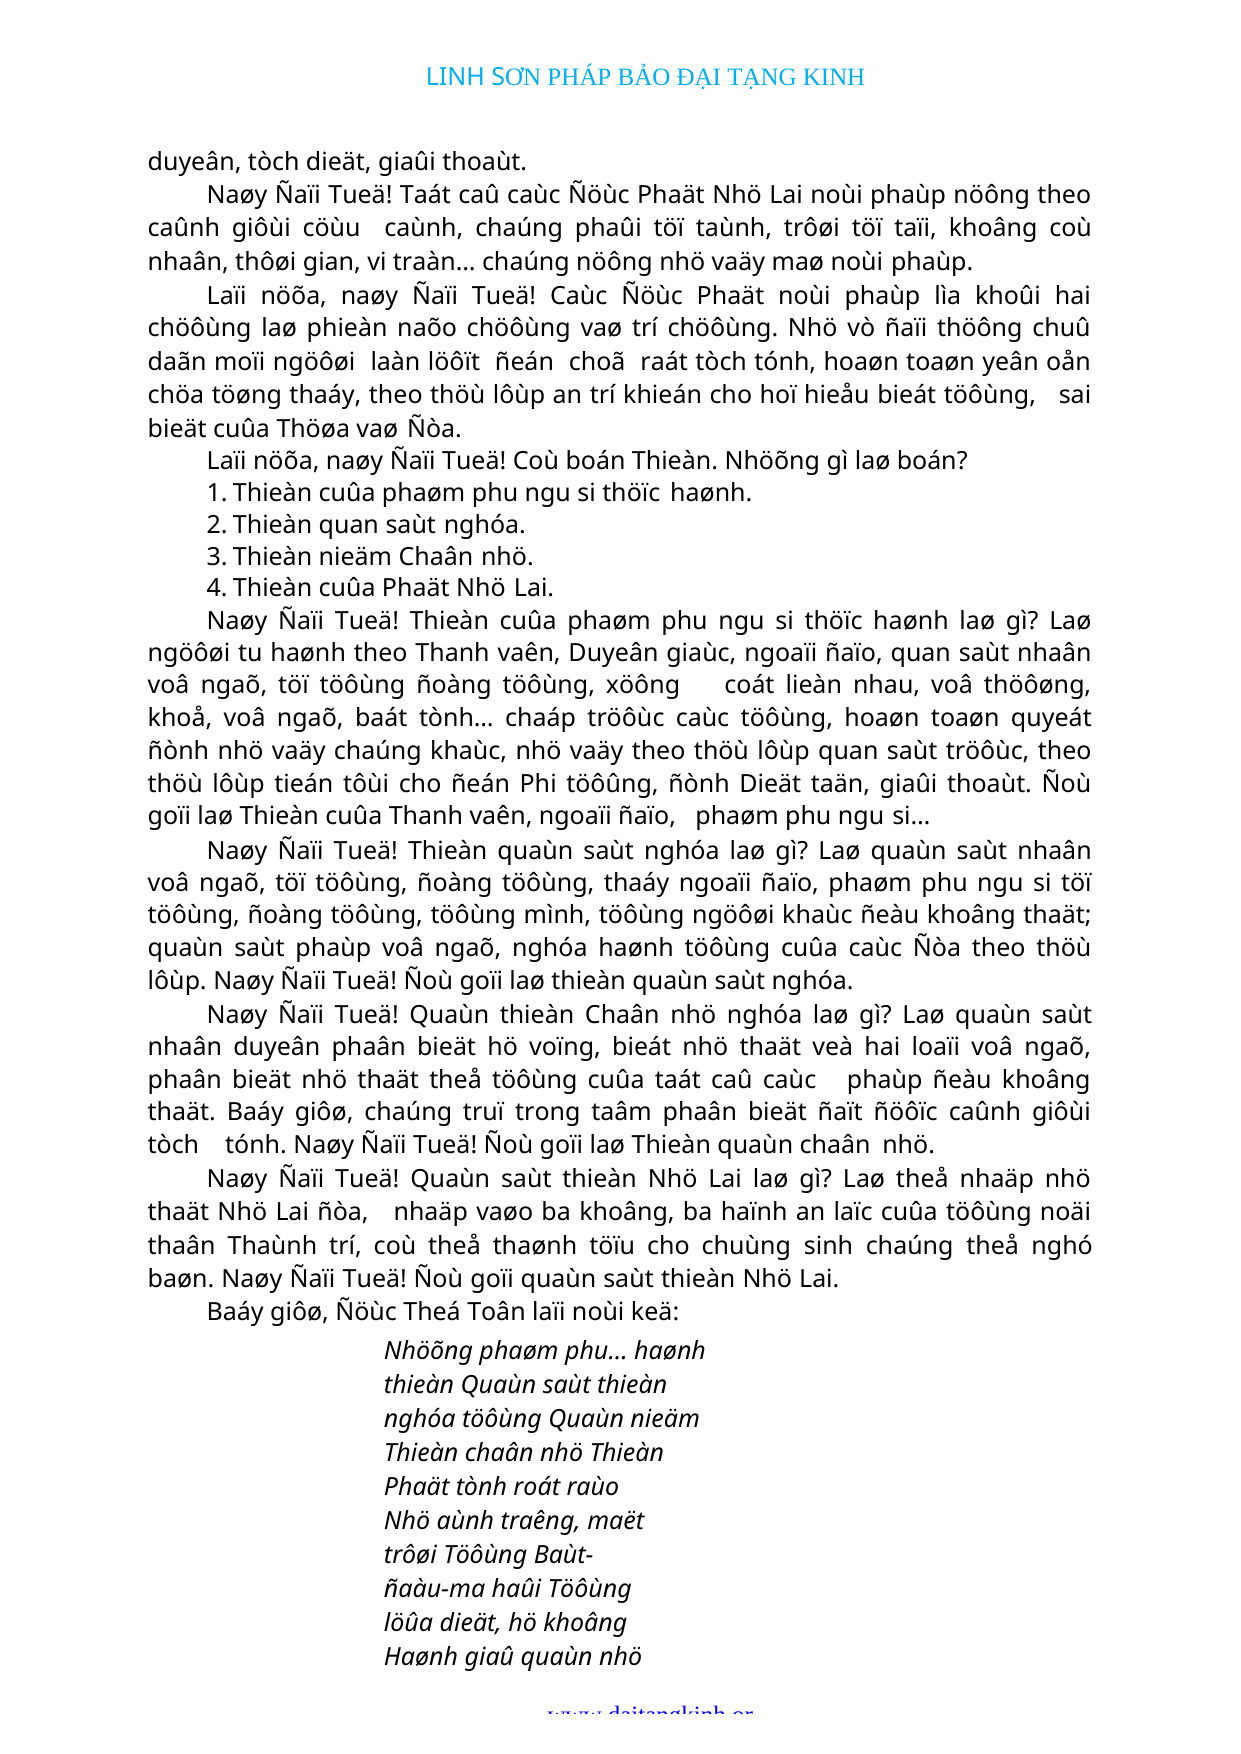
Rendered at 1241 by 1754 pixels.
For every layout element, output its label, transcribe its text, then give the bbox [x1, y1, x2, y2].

list Thieàn quan saùt nghóa. [206, 508, 1105, 539]
text Naøy Ñaïi Tueä! Quaùn saùt thieàn Nhö Lai laø gì? Laø theå nhaäp nhö thaät Nhö Lai ñòa, nhaäp vaøo ba khoâng, ba haïnh an laïc cuûa töôùng noäi thaân Thaùnh trí, coù theå thaønh töïu cho chuùng sinh chaúng theå nghó baøn. Naøy Ñaïi Tueä! Ñoù goïi quaùn saùt thieàn Nhö Lai. [147, 1161, 1093, 1295]
list Thieàn cuûa phaøm phu ngu si thöïc haønh. [206, 476, 1105, 508]
text Laïi nöõa, naøy Ñaïi Tueä! Coù boán Thieàn. Nhöõng gì laø boán? [206, 444, 1105, 476]
list Thieàn nieäm Chaân nhö. [206, 539, 1105, 571]
text Baáy giôø, Ñöùc Theá Toân laïi noùi keä: [206, 1295, 1105, 1326]
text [384, 1503, 645, 1673]
text Naøy Ñaïi Tueä! Thieàn quaùn saùt nghóa laø gì? Laø quaùn saùt nhaân voâ ngaõ, töï töôùng, ñoàng töôùng, thaáy ngoaïi ñaïo, phaøm phu ngu si töï töôùng, ñoàng töôùng, töôùng mình, töôùng ngöôøi khaùc ñeàu khoâng thaät; quaùn saùt phaùp voâ ngaõ, nghóa haønh töôùng cuûa caùc Ñòa theo thöù lôùp. Naøy Ñaïi Tueä! Ñoù goïi laø thieàn quaùn saùt nghóa. [147, 833, 1093, 997]
text Naøy Ñaïi Tueä! Thieàn cuûa phaøm phu ngu si thöïc haønh laø gì? Laø ngöôøi tu haønh theo Thanh vaên, Duyeân giaùc, ngoaïi ñaïo, quan saùt nhaân voâ ngaõ, töï töôùng ñoàng töôùng, xöông coát lieàn nhau, voâ thöôøng, khoå, voâ ngaõ, baát tònh… chaáp tröôùc caùc töôùng, hoaøn toaøn quyeát ñònh nhö vaäy chaúng khaùc, nhö vaäy theo thöù lôùp quan saùt tröôùc, theo thöù lôùp tieán tôùi cho ñeán Phi töôûng, ñònh Dieät taän, giaûi thoaùt. Ñoù goïi laø Thieàn cuûa Thanh vaên, ngoaïi ñaïo, phaøm phu ngu si… [147, 603, 1093, 832]
text Nhöõng phaøm phu… haønh thieàn Quaùn saùt thieàn nghóa töôùng Quaùn nieäm Thieàn chaân nhö Thieàn Phaät tònh roát raùo [384, 1332, 718, 1503]
text Naøy Ñaïi Tueä! Quaùn thieàn Chaân nhö nghóa laø gì? Laø quaùn saùt nhaân duyeân phaân bieät hö voïng, bieát nhö thaät veà hai loaïi voâ ngaõ, phaân bieät nhö thaät theå töôùng cuûa taát caû caùc phaùp ñeàu khoâng thaät. Baáy giôø, chaúng truï trong taâm phaân bieät ñaït ñöôïc caûnh giôùi tòch tónh. Naøy Ñaïi Tueä! Ñoù goïi laø Thieàn quaùn chaân nhö. [147, 997, 1093, 1161]
text duyeân, tòch dieät, giaûi thoaùt. [147, 145, 1105, 177]
text Laïi nöõa, naøy Ñaïi Tueä! Caùc Ñöùc Phaät noùi phaùp lìa khoûi hai chöôùng laø phieàn naõo chöôùng vaø trí chöôùng. Nhö vò ñaïi thöông chuû daãn moïi ngöôøi laàn löôït ñeán choã raát tòch tónh, hoaøn toaøn yeân oån chöa töøng thaáy, theo thöù lôùp an trí khieán cho hoï hieåu bieát töôùng, sai bieät cuûa Thöøa vaø Ñòa. [147, 277, 1093, 444]
text Naøy Ñaïi Tueä! Taát caû caùc Ñöùc Phaät Nhö Lai noùi phaùp nöông theo caûnh giôùi cöùu caùnh, chaúng phaûi töï taùnh, trôøi töï taïi, khoâng coù nhaân, thôøi gian, vi traàn… chaúng nöông nhö vaäy maø noùi phaùp. [147, 177, 1093, 277]
list Thieàn cuûa Phaät Nhö Lai. [206, 571, 1105, 603]
